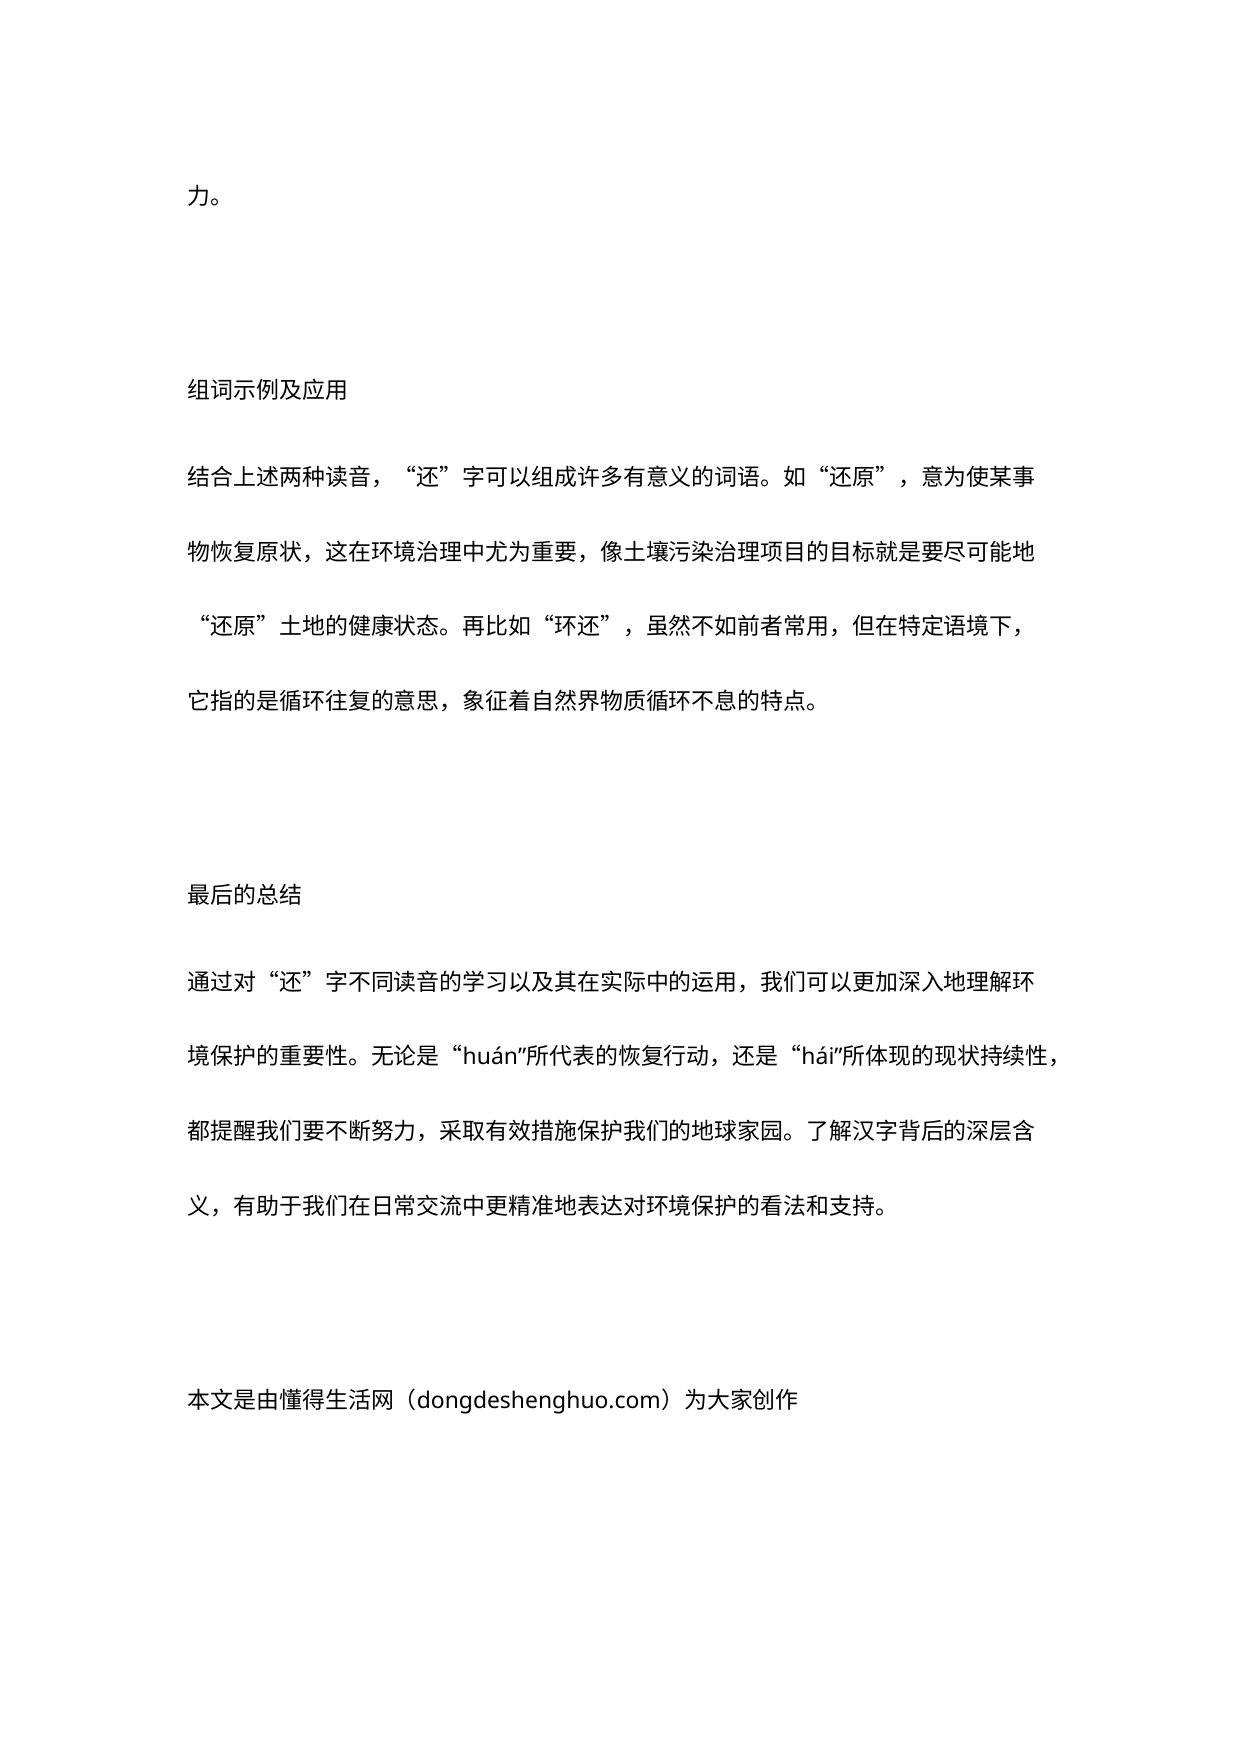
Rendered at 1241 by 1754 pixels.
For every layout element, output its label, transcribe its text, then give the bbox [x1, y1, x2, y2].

text 本文是由懂得生活网（dongdeshenghuo.com）为大家创作 [187, 1366, 1053, 1431]
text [187, 162, 1053, 227]
text 组词示例及应用 [187, 356, 1053, 421]
text 通过对“还”字不同读音的学习以及其在实际中的运用，我们可以更加深入地理解环境保护的重要性。无论是“huán”所代表的恢复行动，还是“hái”所体现的现状持续性，都提醒我们要不断努力，采取有效措施保护我们的地球家园。了解汉字背后的深层含义，有助于我们在日常交流中更精准地表达对环境保护的看法和支持。 [187, 948, 1053, 1237]
text 最后的总结 [187, 861, 1053, 926]
text 结合上述两种读音，“还”字可以组成许多有意义的词语。如“还原”，意为使某事物恢复原状，这在环境治理中尤为重要，像土壤污染治理项目的目标就是要尽可能地“还原”土地的健康状态。再比如“环还”，虽然不如前者常用，但在特定语境下，它指的是循环往复的意思，象征着自然界物质循环不息的特点。 [187, 443, 1053, 732]
